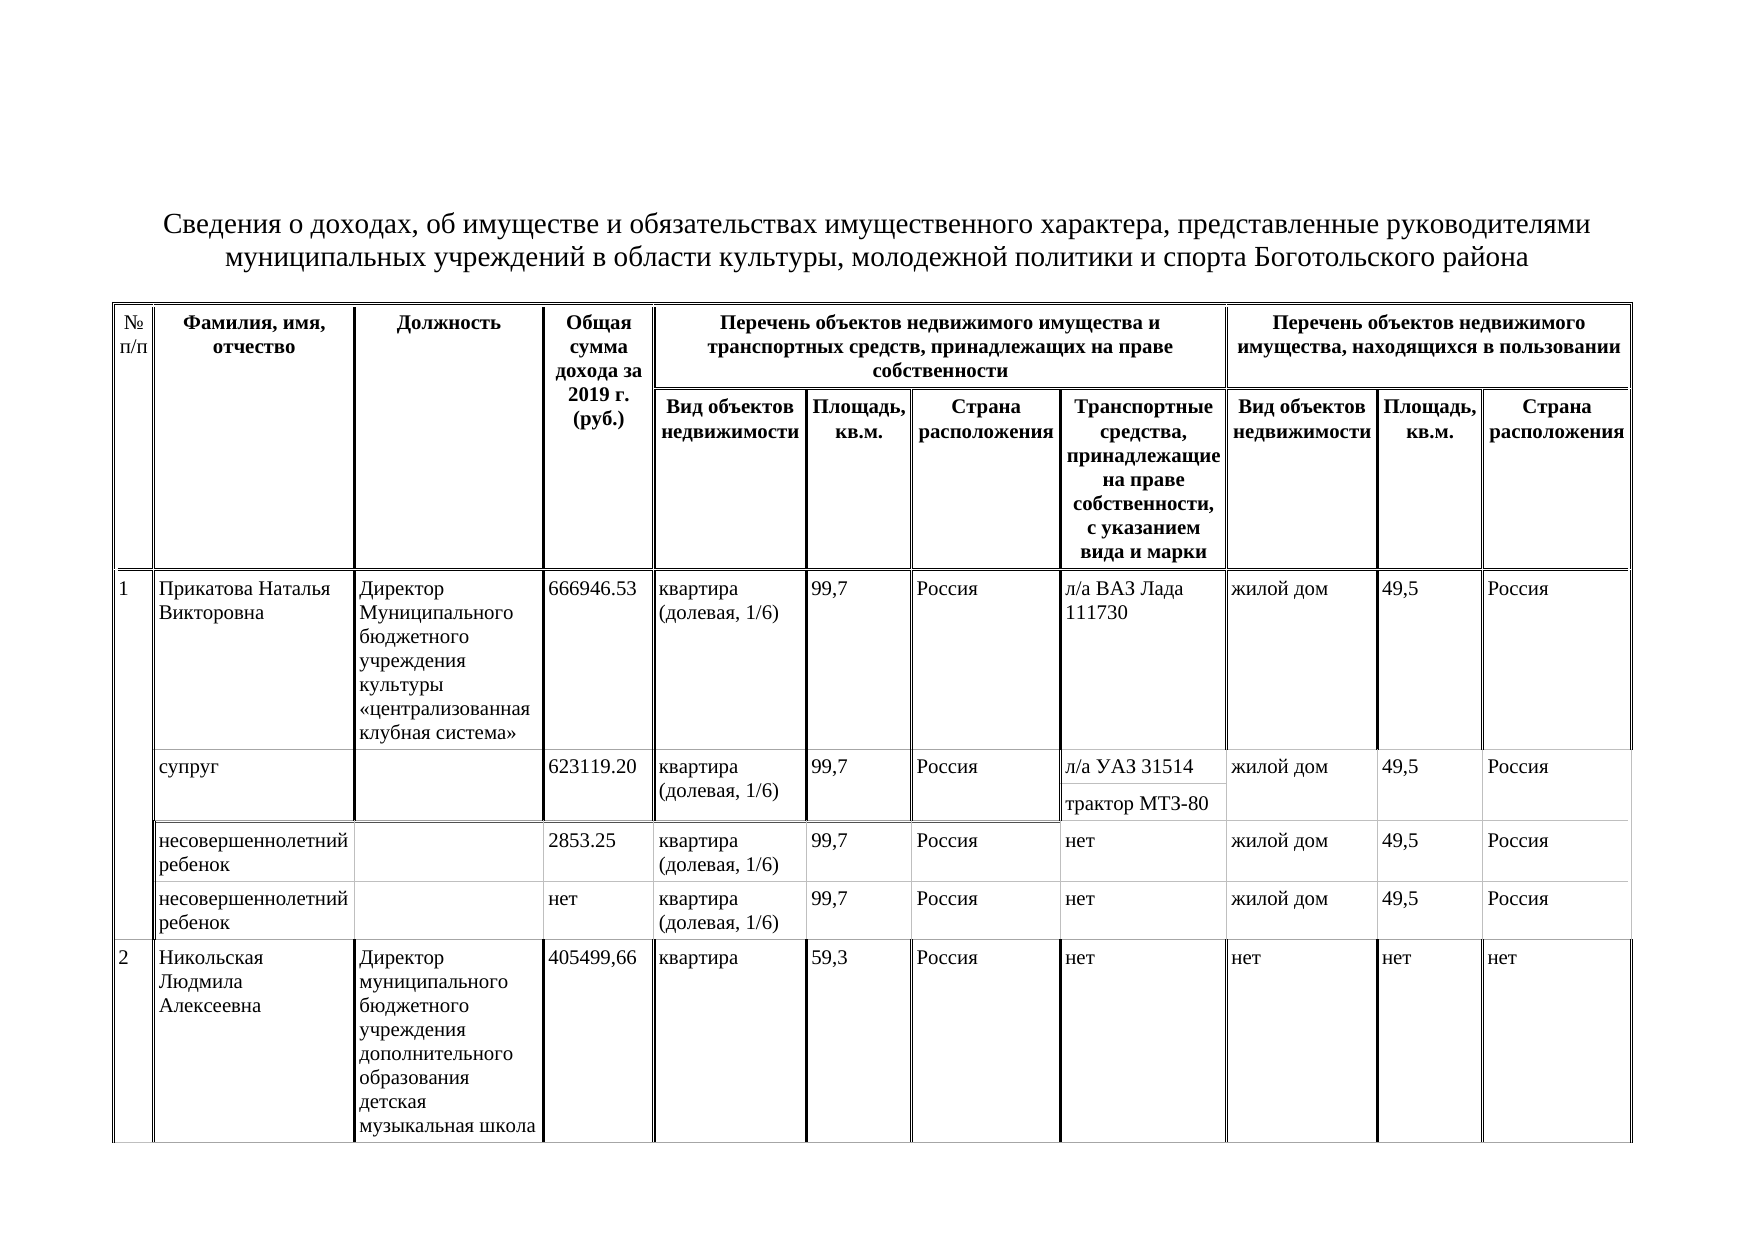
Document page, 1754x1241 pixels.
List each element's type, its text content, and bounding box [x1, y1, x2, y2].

table_cell квартира (долевая, 1/6) [656, 750, 805, 820]
table_cell 99,7 [808, 750, 910, 820]
table_cell Россия [913, 940, 1059, 1142]
table_cell [355, 823, 543, 881]
table_cell Россия [912, 823, 1060, 881]
table_header Должность [354, 305, 543, 568]
table_cell 99,7 [807, 882, 911, 939]
table_header Фамилия, имя, отчество [154, 305, 354, 568]
table_cell жилой дом [1228, 571, 1376, 749]
table_cell несовершеннолетний ребенок [156, 823, 354, 881]
table_cell 2853.25 [544, 823, 653, 881]
table_cell Вид объектов недвижимости [1228, 390, 1376, 568]
table_cell 49,5 [1378, 882, 1482, 939]
table_cell нет [1061, 821, 1226, 881]
table_cell нет [1061, 882, 1226, 939]
table_cell квартира [656, 940, 805, 1142]
table_cell трактор МТЗ-80 [1062, 784, 1226, 820]
table_cell 49,5 [1379, 571, 1481, 749]
table_cell л/а ВАЗ Лада 111730 [1062, 571, 1225, 749]
table_cell Площадь, кв.м. [808, 390, 910, 568]
table_cell Директор Муниципального бюджетного учреждения культуры «централизованная клубная система» [356, 571, 542, 749]
table_cell Прикатова Наталья Викторовна [155, 571, 353, 749]
table_cell нет [1228, 940, 1376, 1142]
table_cell жилой дом [1227, 750, 1377, 820]
table_cell Россия [913, 571, 1059, 749]
table_cell квартира (долевая, 1/6) [654, 823, 806, 881]
table_cell супруг [155, 750, 353, 820]
table_header № п/п [115, 305, 154, 568]
table_cell Россия [912, 882, 1060, 939]
table_cell жилой дом [1227, 821, 1377, 881]
table_cell 99,7 [808, 571, 910, 749]
table_cell нет [1379, 940, 1481, 1142]
table_cell 623119.20 [545, 750, 652, 820]
table_cell [356, 750, 542, 820]
table_cell 99,7 [807, 823, 911, 881]
table_cell Россия [1483, 820, 1631, 881]
table_cell Площадь, кв.м. [1379, 390, 1481, 568]
table_cell Россия [1483, 881, 1631, 939]
table_cell нет [1062, 940, 1225, 1142]
table_cell л/а УАЗ 31514 [1062, 750, 1226, 783]
table_cell Вид объектов недвижимости [656, 390, 805, 568]
table_cell несовершеннолетний ребенок [156, 882, 354, 939]
table_header Перечень объектов недвижимого имущества и транспортных средств, принадлежащих на праве собственности [654, 305, 1227, 387]
table_cell Никольская Людмила Алексеевна [155, 940, 353, 1142]
table_cell 49,5 [1378, 821, 1482, 881]
table_cell нет [1484, 940, 1630, 1142]
table_cell Транспортные средства, принадлежащие на праве собственности, с указанием вида и марки [1062, 390, 1225, 568]
table_cell 666946.53 [545, 571, 652, 749]
table_cell Страна расположения [913, 390, 1059, 568]
table_cell нет [544, 882, 653, 939]
table_cell Страна расположения [1483, 387, 1631, 568]
table_cell квартира (долевая, 1/6) [654, 882, 806, 939]
table_cell 405499,66 [545, 940, 652, 1142]
text Сведения о доходах, об имуществе и обязательствах имущественного характера, представленные руководителями муниципальных учреждений в области культуры, молодежной политики и спорта Боготольского района [118, 206, 1636, 273]
table_cell Директор муниципального бюджетного учреждения дополнительного образования детская музыкальная школа [356, 940, 542, 1142]
table_cell Россия [1483, 568, 1631, 749]
table_cell жилой дом [1227, 882, 1377, 939]
table_cell 49,5 [1378, 750, 1482, 820]
table_header Перечень объектов недвижимого имущества, находящихся в пользовании [1227, 305, 1630, 387]
table_cell 2 [115, 940, 152, 1142]
table_header Общая сумма дохода за 2019 г. (руб.) [543, 303, 654, 568]
table_cell [355, 882, 543, 939]
table_cell Россия [1483, 750, 1631, 820]
table_cell 59,3 [808, 940, 910, 1142]
table_cell Россия [913, 750, 1059, 820]
table_cell квартира (долевая, 1/6) [656, 571, 805, 749]
table_cell 1 [114, 568, 154, 939]
